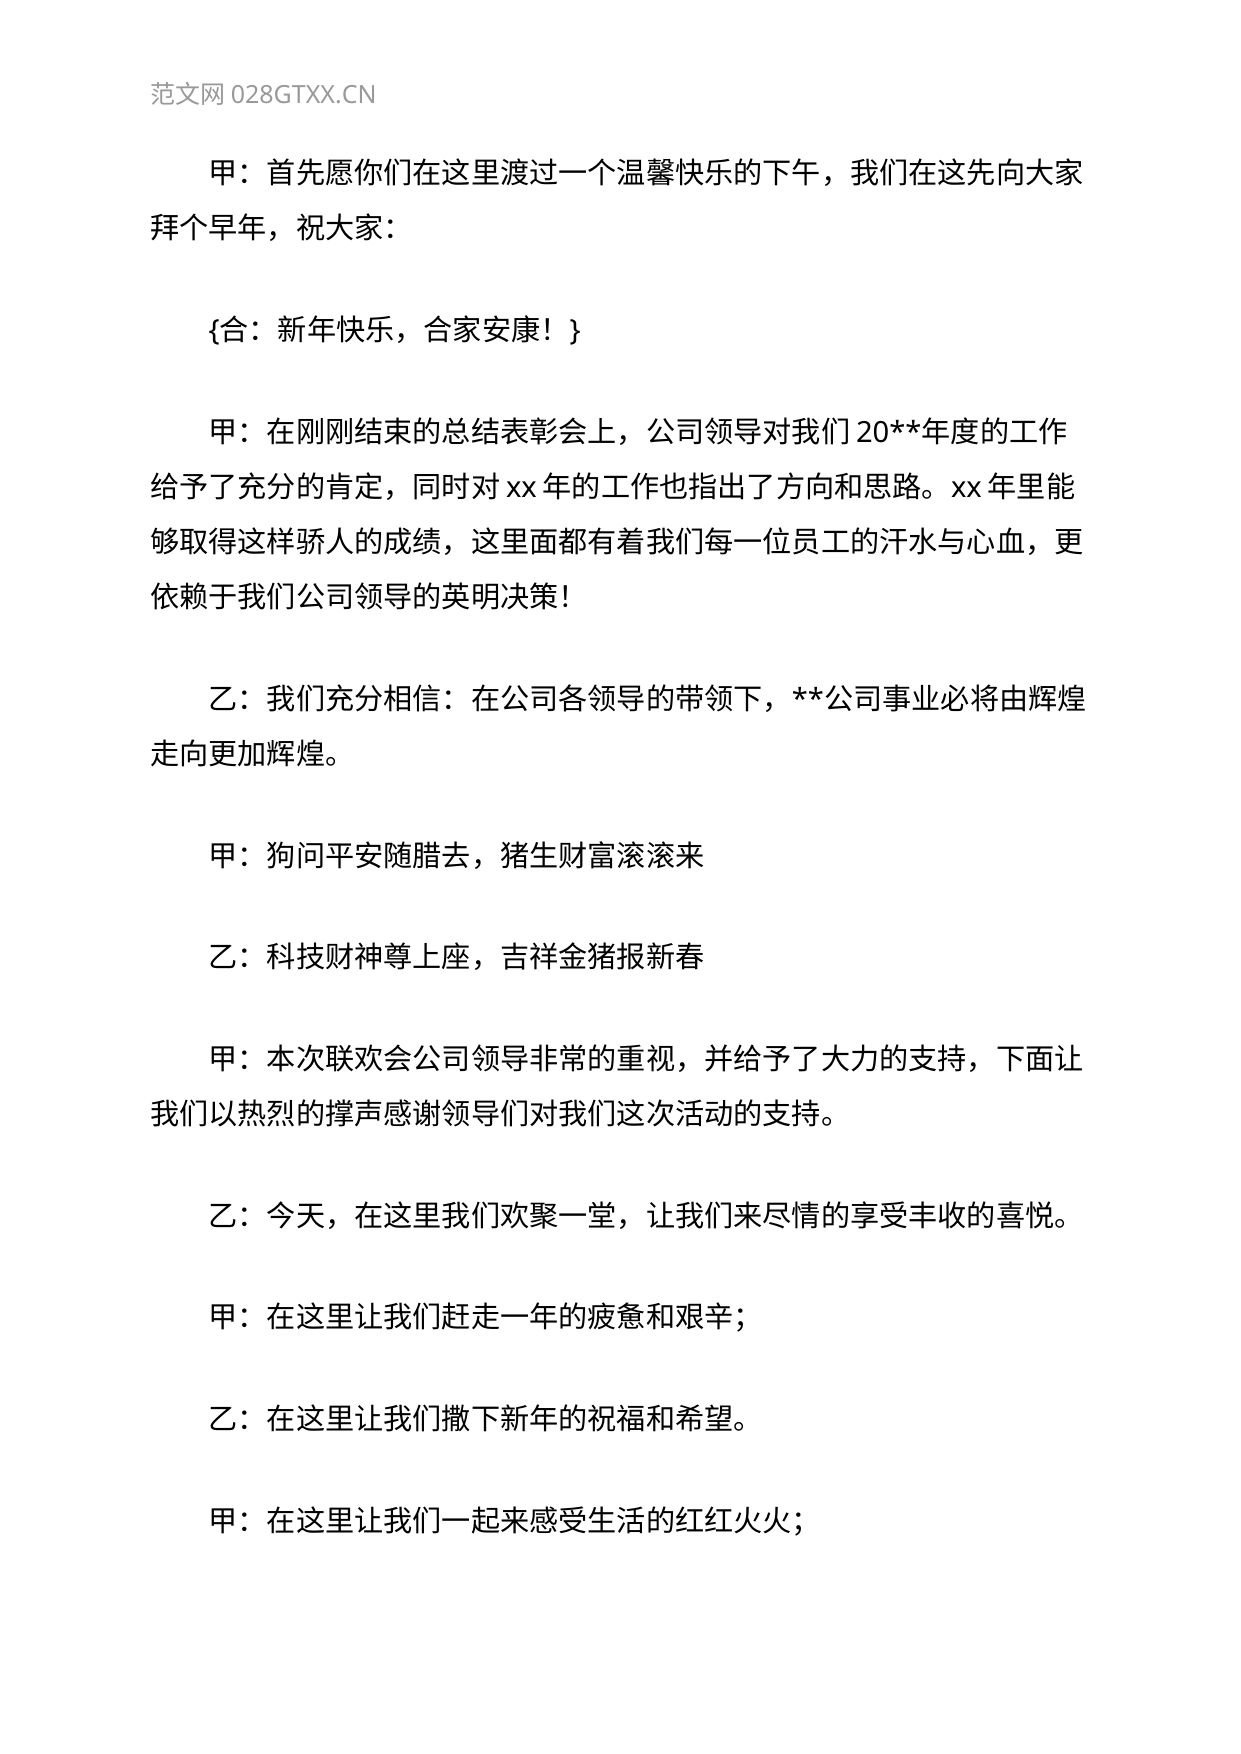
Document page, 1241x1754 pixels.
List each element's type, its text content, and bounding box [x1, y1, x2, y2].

text 甲：在这里让我们一起来感受生活的红红火火； [150, 1498, 1090, 1540]
text 乙：今天，在这里我们欢聚一堂，让我们来尽情的享受丰收的喜悦。 [150, 1192, 1090, 1234]
text 甲：在这里让我们赶走一年的疲惫和艰辛； [150, 1294, 1090, 1336]
text 甲：首先愿你们在这里渡过一个温馨快乐的下午，我们在这先向大家拜个早年，祝大家： [150, 150, 1090, 247]
text 乙：科技财神尊上座，吉祥金猪报新春 [150, 934, 1090, 976]
text 甲：在刚刚结束的总结表彰会上，公司领导对我们20**年度的工作给予了充分的肯定，同时对xx年的工作也指出了方向和思路。xx年里能够取得这样骄人的成绩，这里面都有着我们每一位员工的汗水与心血，更依赖于我们公司领导的英明决策！ [150, 409, 1090, 616]
text 甲：狗问平安随腊去，猪生财富滚滚来 [150, 832, 1090, 874]
text 乙：在这里让我们撒下新年的祝福和希望。 [150, 1396, 1090, 1438]
text 甲：本次联欢会公司领导非常的重视，并给予了大力的支持，下面让我们以热烈的撑声感谢领导们对我们这次活动的支持。 [150, 1036, 1090, 1133]
text 乙：我们充分相信：在公司各领导的带领下，**公司事业必将由辉煌走向更加辉煌。 [150, 675, 1090, 773]
text {合：新年快乐，合家安康！} [150, 307, 1090, 349]
